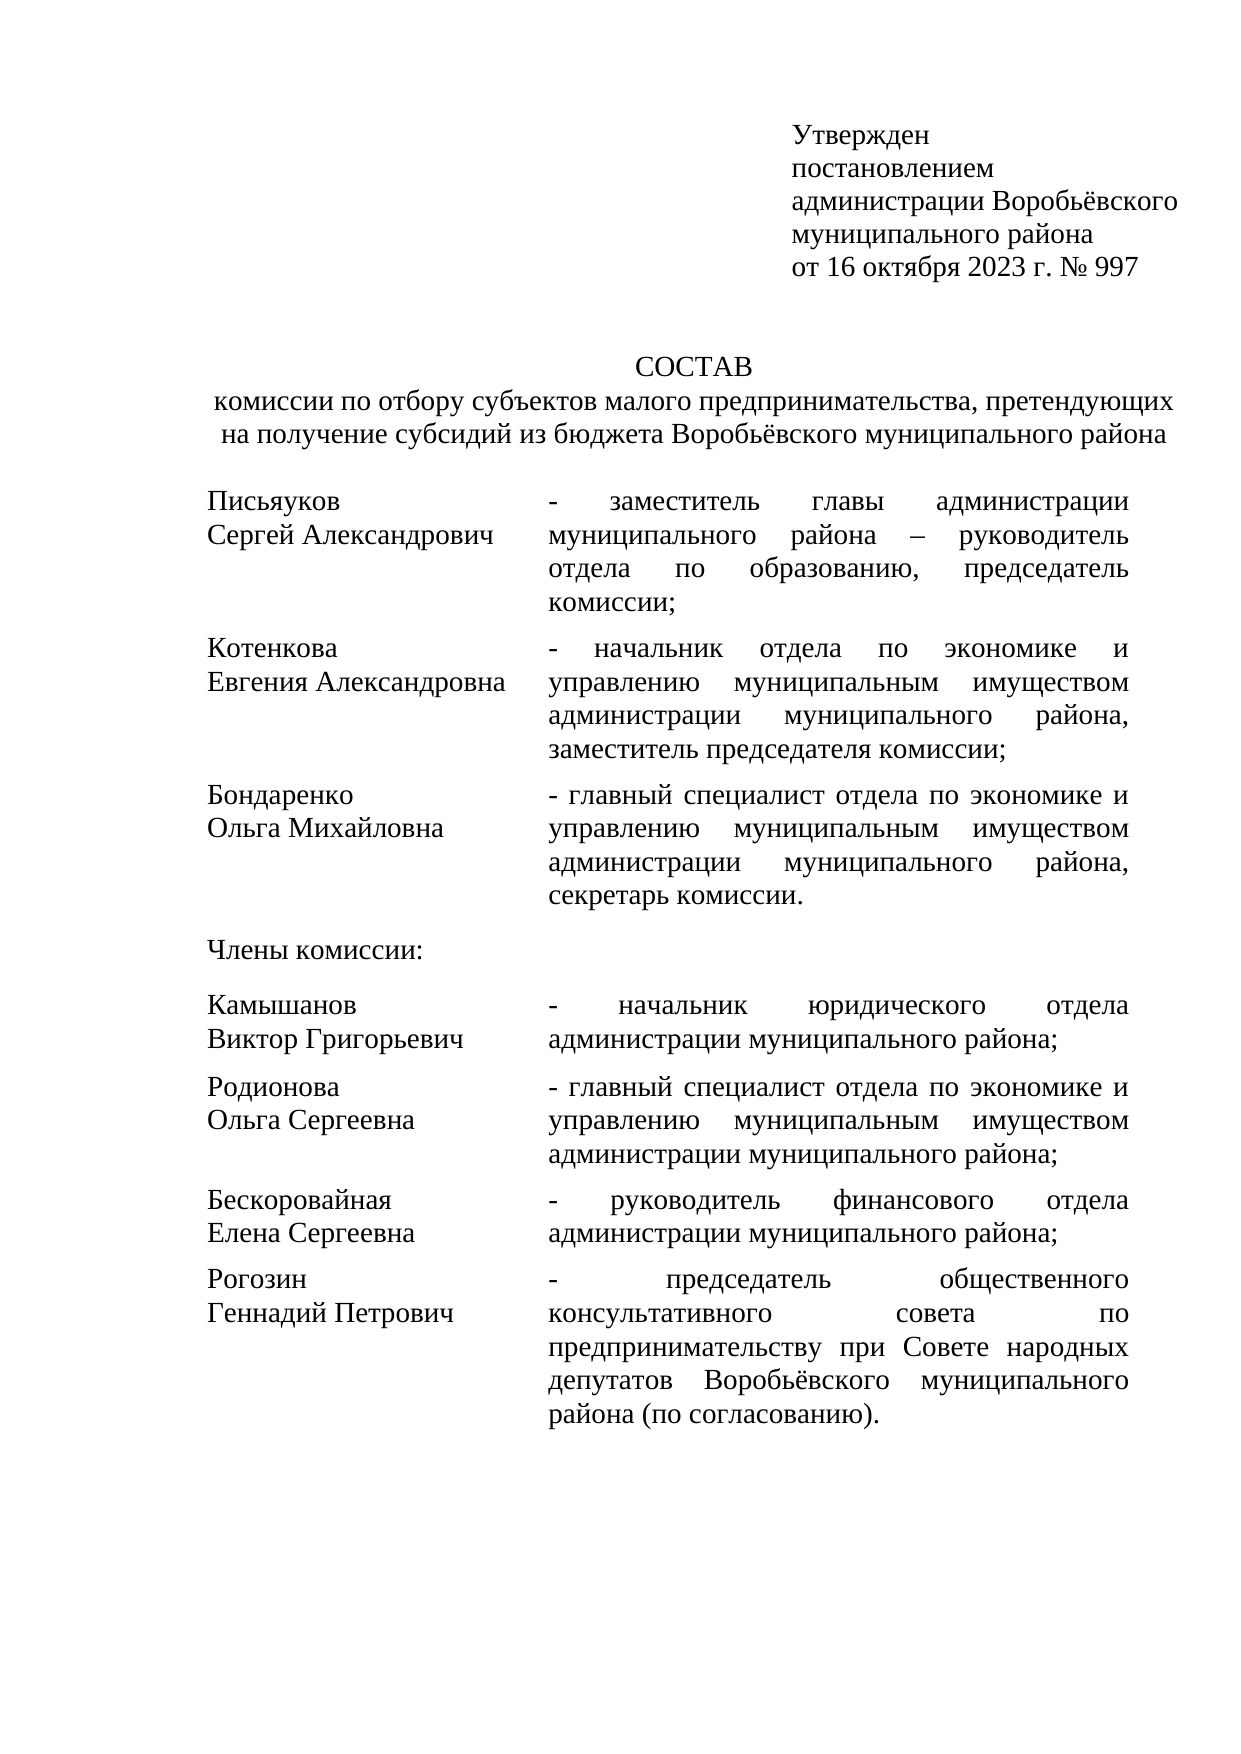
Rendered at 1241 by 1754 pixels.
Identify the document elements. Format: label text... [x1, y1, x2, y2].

table_cell Рогозин Геннадий Петрович [196, 1262, 537, 1429]
table_header Письяуков Сергей Александрович [196, 484, 537, 630]
table_header - заместитель главы администрации муниципального района – руководитель отдела по образованию, председатель комиссии; [537, 484, 1141, 630]
table_cell - председатель общественного консультативного совета по предпринимательству при Совете народных депутатов Воробьёвского муниципального района (по согласованию). [537, 1262, 1141, 1429]
table_cell Родионова Ольга Сергеевна [196, 1069, 537, 1182]
table_cell Котенкова Евгения Александровна [196, 630, 537, 777]
table_cell - начальник отдела по экономике и управлению муниципальным имуществом администрации муниципального района, заместитель председателя комиссии; [537, 630, 1141, 777]
table_cell Бондаренко Ольга Михайловна [196, 777, 537, 923]
table_cell - главный специалист отдела по экономике и управлению муниципальным имуществом администрации муниципального района, секретарь комиссии. [537, 777, 1141, 923]
text комиссии по отбору субъектов малого предпринимательства, претендующих на получение субсидий из бюджета Воробьёвского муниципального района [207, 383, 1181, 450]
table_cell Члены комиссии: [196, 924, 1141, 987]
table_cell - начальник юридического отдела администрации муниципального района; [537, 987, 1141, 1069]
table_cell - руководитель финансового отдела администрации муниципального района; [537, 1182, 1141, 1262]
text Утвержден [791, 118, 1181, 151]
table_cell Камышанов Виктор Григорьевич [196, 987, 537, 1069]
text постановлением администрации Воробьёвского муниципального района [791, 151, 1181, 250]
table_cell - главный специалист отдела по экономике и управлению муниципальным имуществом администрации муниципального района; [537, 1069, 1141, 1182]
text от 16 октября 2023 г. № 997 [791, 250, 1181, 283]
table_cell Бескоровайная Елена Сергеевна [196, 1182, 537, 1262]
text СОСТАВ [207, 349, 1181, 383]
